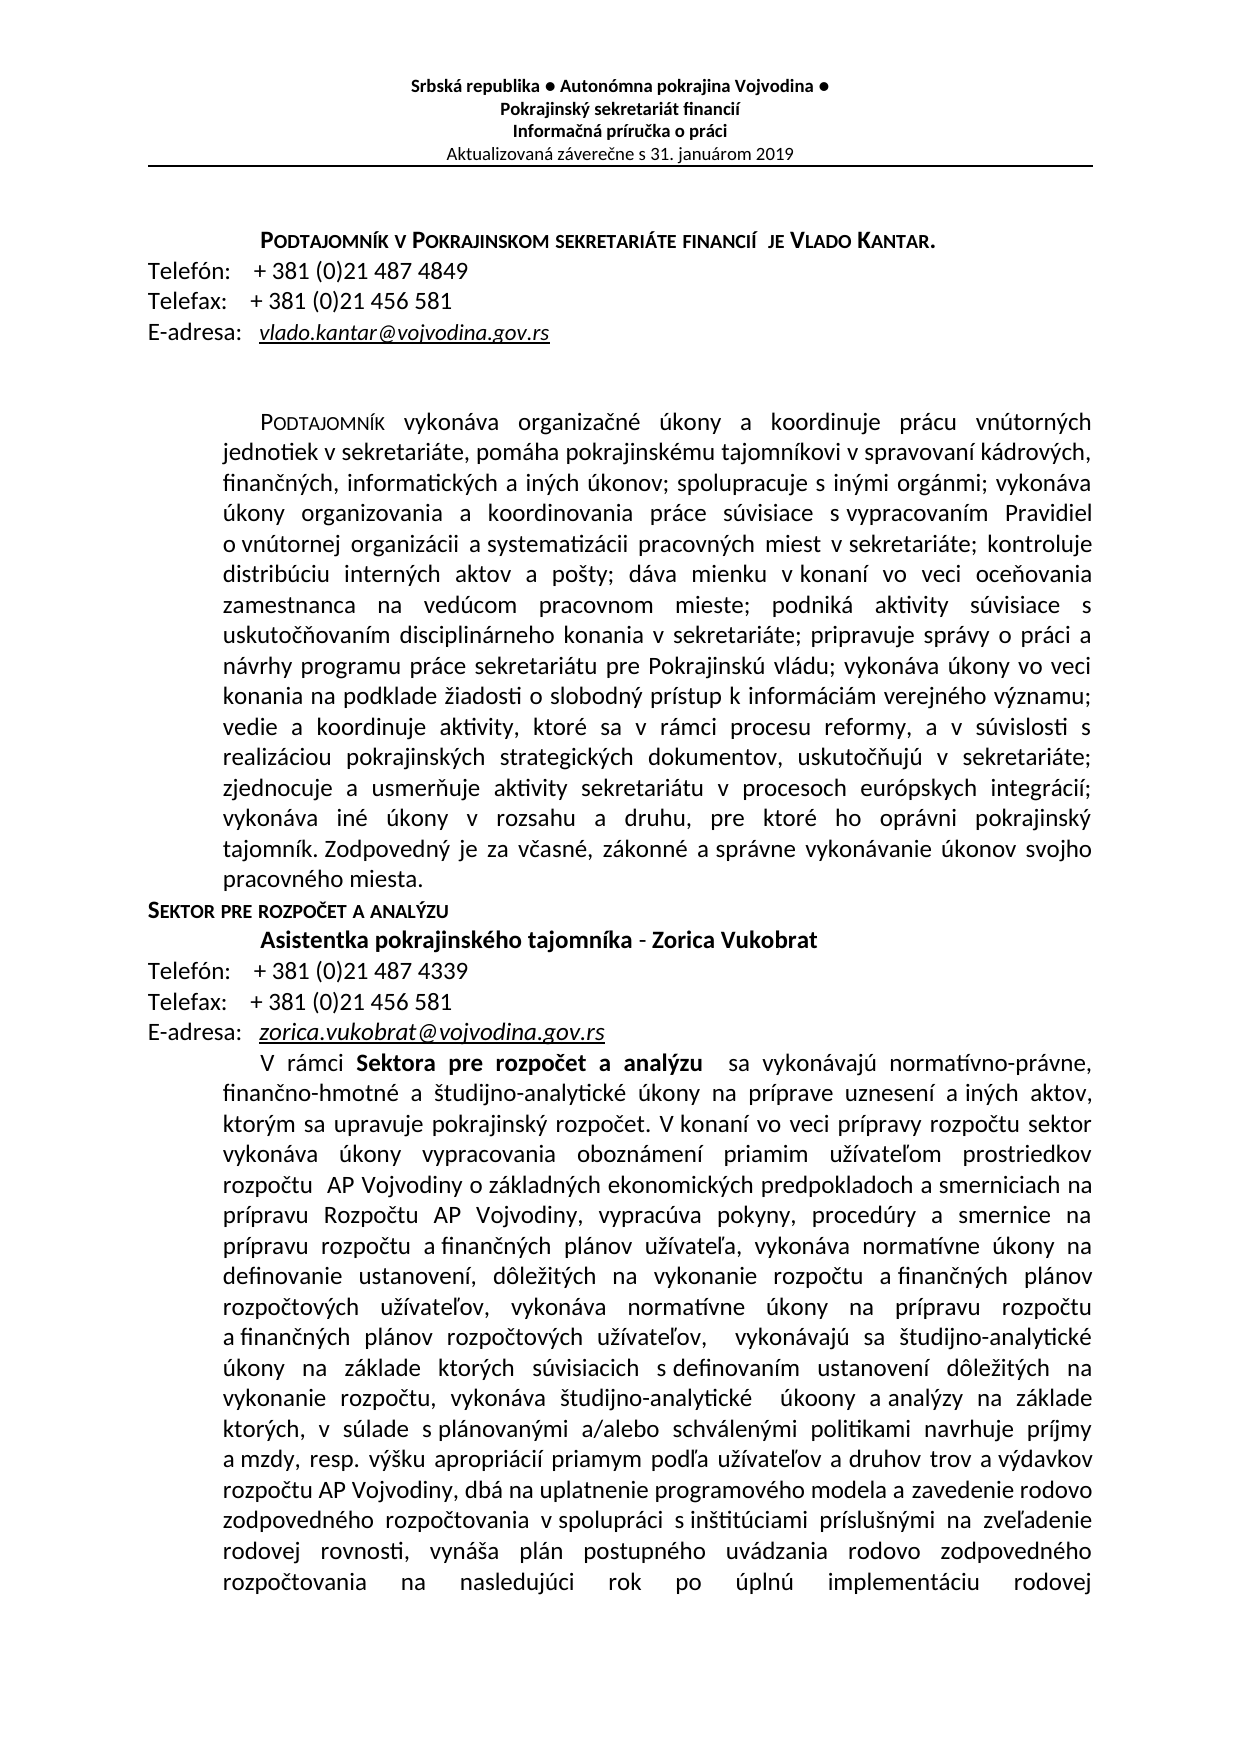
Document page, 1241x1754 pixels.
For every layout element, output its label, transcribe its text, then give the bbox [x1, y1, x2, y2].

text Telefax: + 381 (0)21 456 581 [148, 286, 1093, 316]
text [223, 1047, 1093, 1596]
text Asistentka pokrajinského tajomníka - Zorica Vukobrat [223, 925, 1093, 955]
text Telefón: + 381 (0)21 487 4849 [148, 255, 1093, 286]
text Podtajomník vykonáva organizačné úkony a koordinuje prácu vnútorných jednotiek v sekretariáte, pomáha pokrajinskému tajomníkovi v spravovaní kádrových, finančných, informatických a iných úkonov; spolupracuje s inými orgánmi; vykonáva úkony organizovania a koordinovania práce súvisiace s vypracovaním Pravidiel o vnútornej organizácii a systematizácii pracovných miest v sekretariáte; kontroluje distribúciu interných aktov a pošty; dáva mienku v konaní vo veci oceňovania zamestnanca na vedúcom pracovnom mieste; podniká aktivity súvisiace s uskutočňovaním disciplinárneho konania v sekretariáte; pripravuje správy o práci a návrhy programu práce sekretariátu pre Pokrajinskú vládu; vykonáva úkony vo veci konania na podklade žiadosti o slobodný prístup k informáciám verejného významu; vedie a koordinuje aktivity, ktoré sa v rámci procesu reformy, a v súvislosti s realizáciou pokrajinských strategických dokumentov, uskutočňujú v sekretariáte; zjednocuje a usmerňuje aktivity sekretariátu v procesoch európskych integrácií; vykonáva iné úkony v rozsahu a druhu, pre ktoré ho oprávni pokrajinský tajomník. Zodpovedný je za včasné, zákonné a správne vykonávanie úkonov svojho pracovného miesta. [223, 406, 1093, 894]
text Podtajomník v Pokrajinskom sekretariáte financií je Vlado Kantar. [223, 224, 1093, 255]
text Sektor pre rozpočet a analýzu [148, 894, 1093, 925]
text Telefax: + 381 (0)21 456 581 [148, 986, 1093, 1016]
text Telefón: + 381 (0)21 487 4339 [148, 955, 1093, 986]
text E-adresa: vlado.kantar@vojvodina.gov.rs [148, 316, 1093, 347]
text E-adresa: zorica.vukobrat@vojvodina.gov.rs [148, 1016, 1093, 1047]
